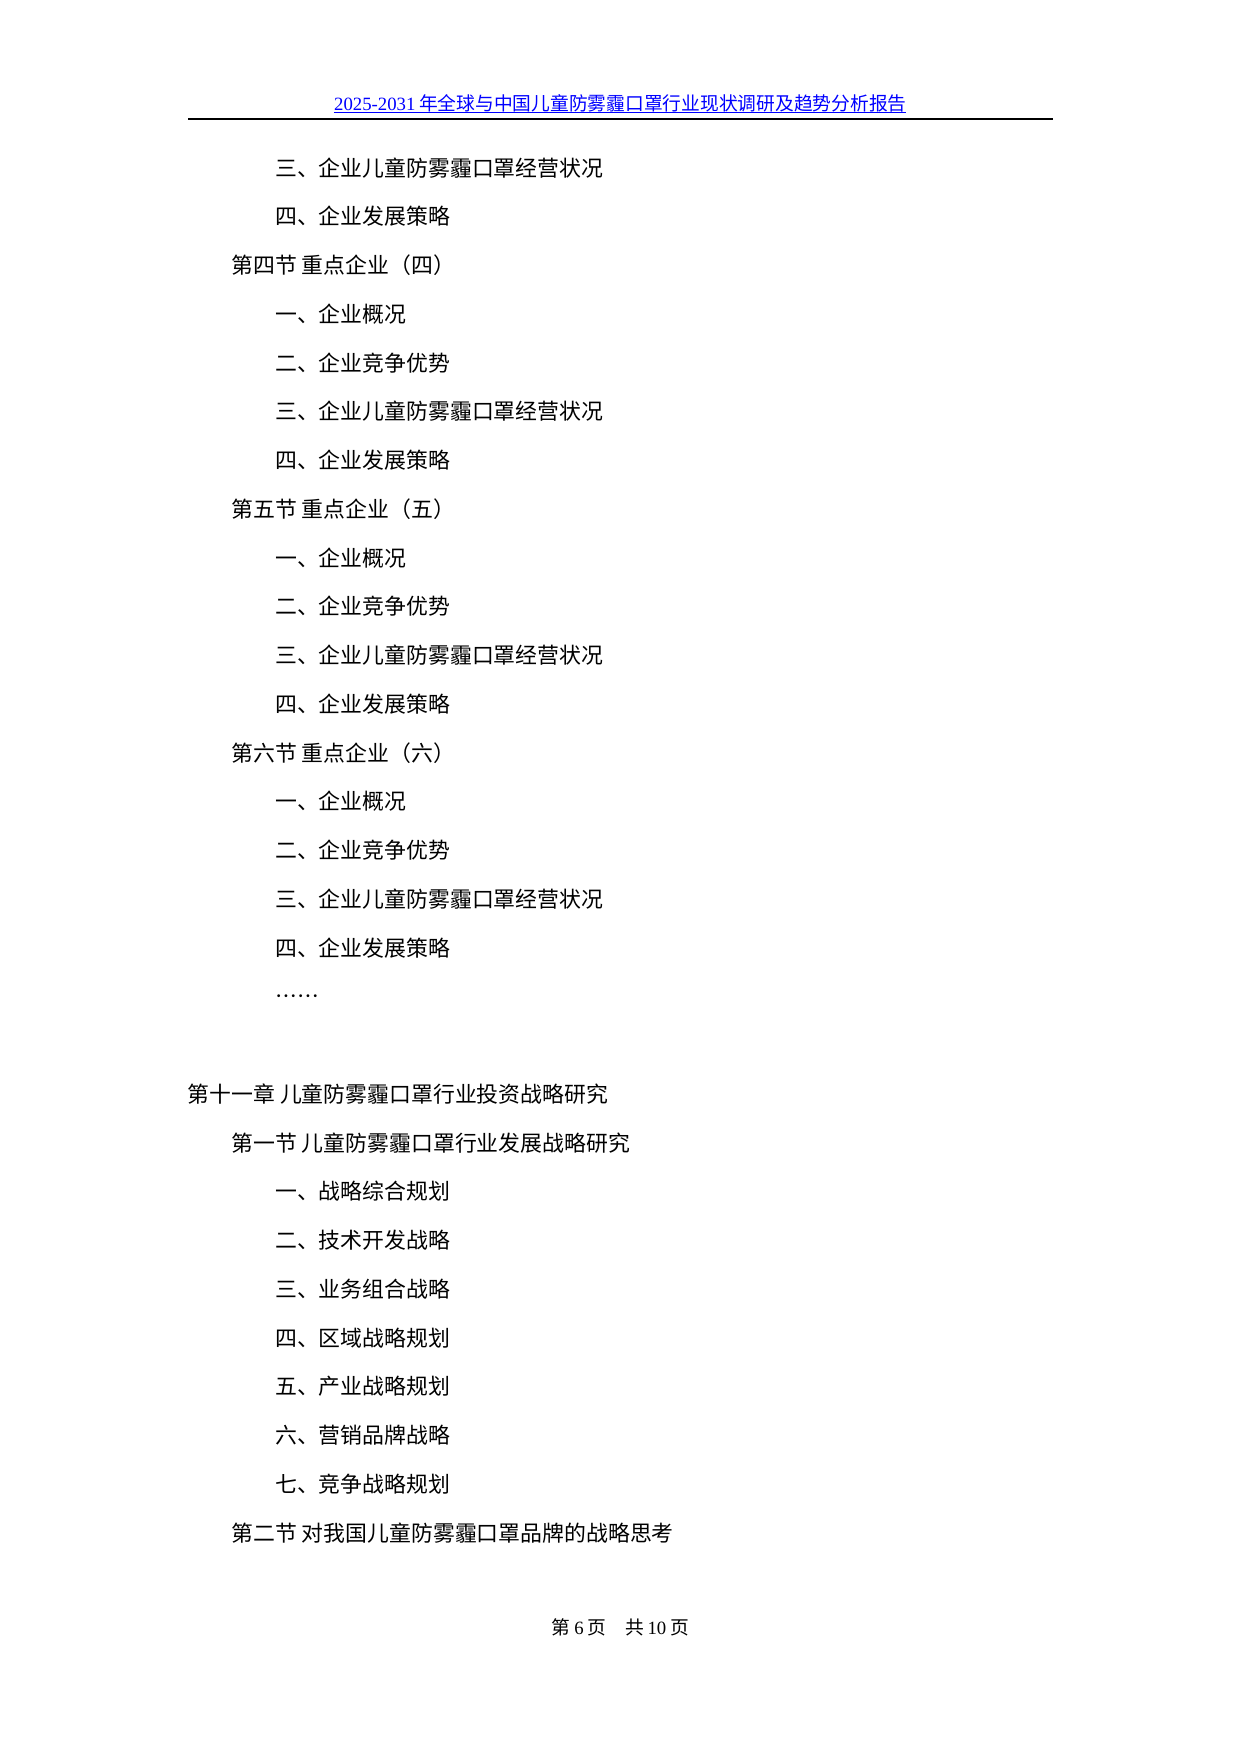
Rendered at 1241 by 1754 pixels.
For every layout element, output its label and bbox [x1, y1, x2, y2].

text [187, 150, 1053, 1548]
